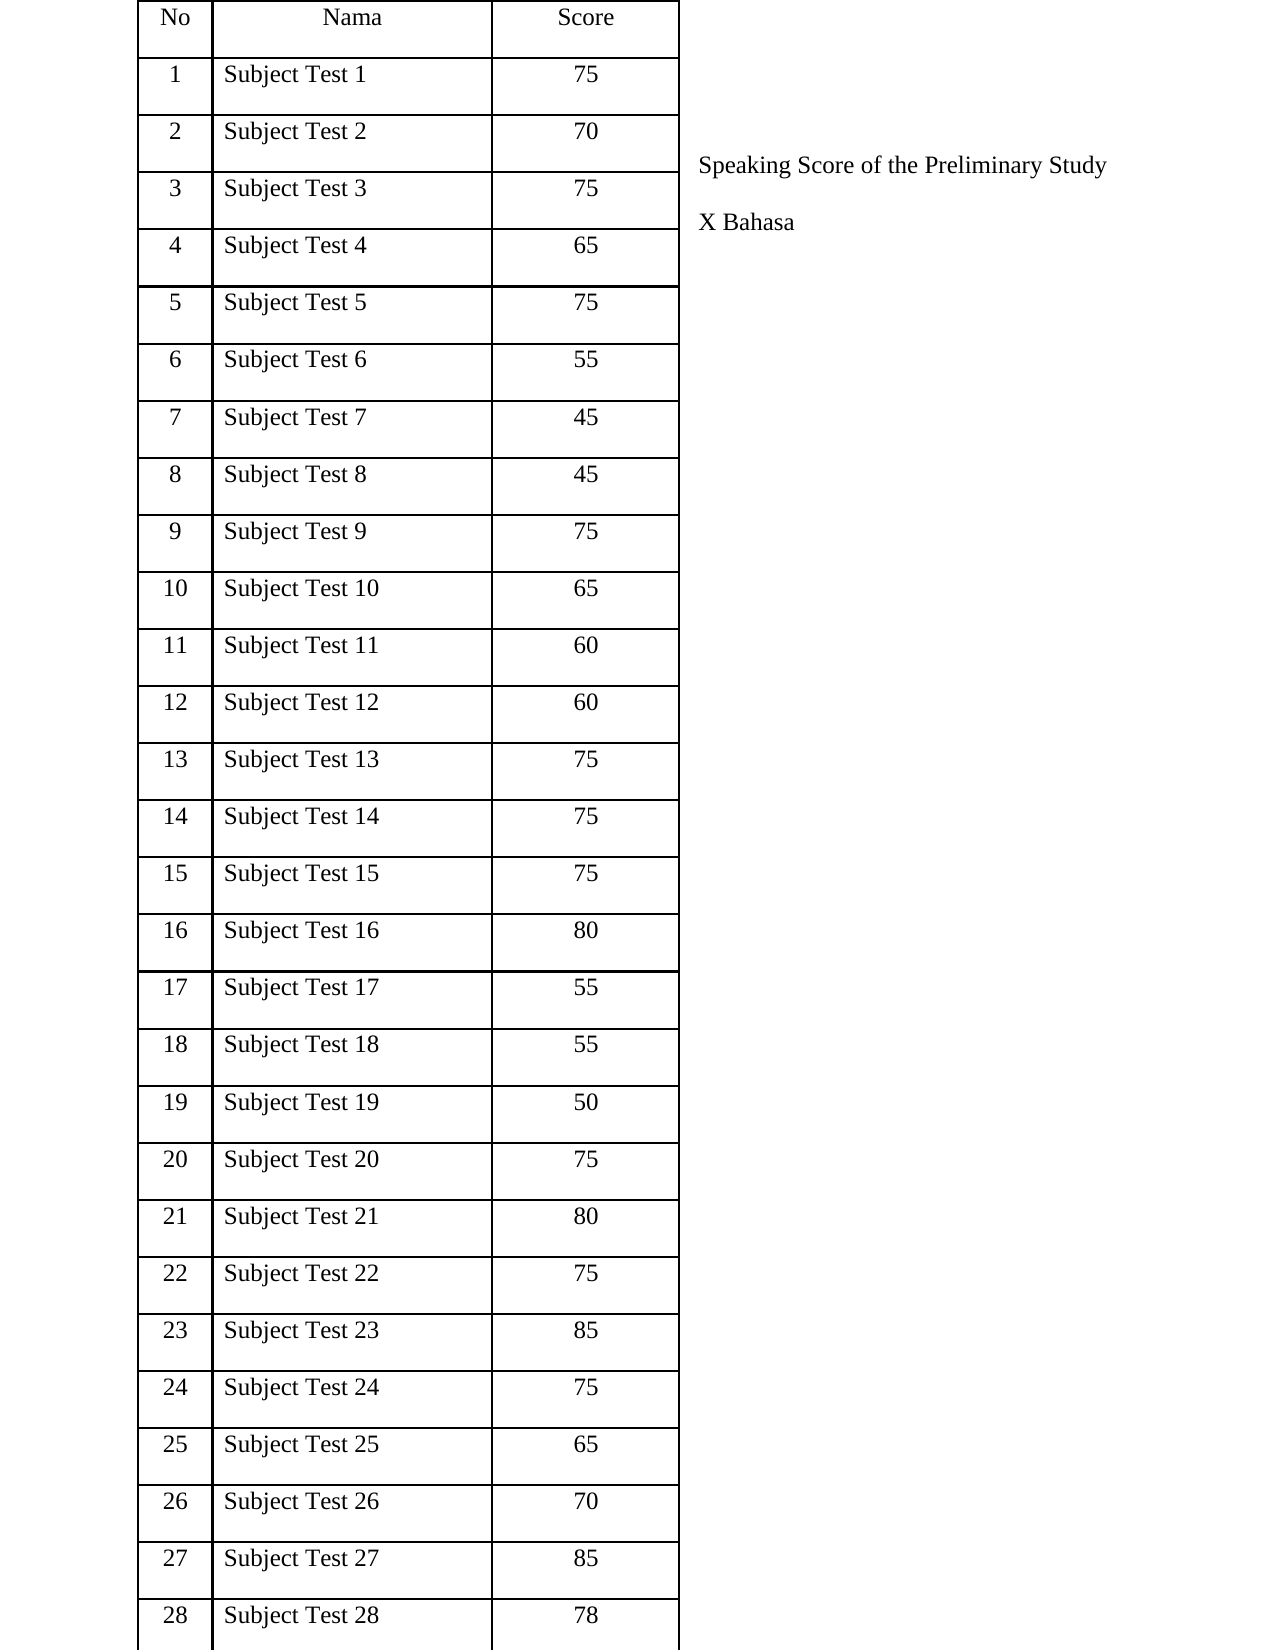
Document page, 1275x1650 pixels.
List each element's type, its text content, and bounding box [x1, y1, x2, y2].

table_cell 27 [139, 1543, 211, 1598]
table_cell 50 [493, 1087, 678, 1142]
table_header Score [493, 2, 678, 57]
table_cell 14 [139, 801, 211, 856]
table_cell 85 [493, 1315, 678, 1370]
table_cell 22 [139, 1258, 211, 1313]
table_cell Subject Test 9 [214, 516, 491, 571]
table_cell Subject Test 1 [214, 59, 491, 114]
table_cell Subject Test 16 [214, 915, 491, 970]
table_cell Subject Test 26 [214, 1486, 491, 1541]
table_cell 85 [493, 1543, 678, 1598]
table_cell 75 [493, 173, 678, 228]
table_cell 55 [493, 973, 678, 1027]
text Speaking Score of the Preliminary Study X Bahasa [680, 150, 1125, 236]
table_cell Subject Test 17 [214, 973, 491, 1027]
table_cell Subject Test 24 [214, 1372, 491, 1427]
table_cell 65 [493, 1429, 678, 1484]
table_cell Subject Test 27 [214, 1543, 491, 1598]
table_cell Subject Test 14 [214, 801, 491, 856]
table_header No [139, 2, 211, 57]
table_cell 26 [139, 1486, 211, 1541]
table_cell Subject Test 19 [214, 1087, 491, 1142]
table_cell Subject Test 12 [214, 687, 491, 742]
table_cell 4 [139, 230, 211, 285]
table_header Nama [214, 2, 491, 57]
table_cell 75 [493, 1372, 678, 1427]
table_cell 75 [493, 1144, 678, 1199]
table_cell Subject Test 18 [214, 1030, 491, 1084]
table_cell 45 [493, 459, 678, 514]
table_cell 75 [493, 59, 678, 114]
table_cell 2 [139, 116, 211, 171]
table_cell 8 [139, 459, 211, 514]
table_cell 78 [493, 1600, 678, 1650]
table_cell 16 [139, 915, 211, 970]
table_cell Subject Test 6 [214, 345, 491, 399]
table_cell Subject Test 2 [214, 116, 491, 171]
table_cell 13 [139, 744, 211, 799]
table_cell Subject Test 5 [214, 288, 491, 342]
table_cell Subject Test 20 [214, 1144, 491, 1199]
table_cell Subject Test 15 [214, 858, 491, 913]
table_cell Subject Test 7 [214, 402, 491, 457]
table_cell 75 [493, 516, 678, 571]
table_cell 7 [139, 402, 211, 457]
table_cell 75 [493, 1258, 678, 1313]
table_cell 45 [493, 402, 678, 457]
table_cell 11 [139, 630, 211, 685]
table_cell 75 [493, 801, 678, 856]
table_cell 21 [139, 1201, 211, 1256]
table_cell 15 [139, 858, 211, 913]
table_cell 20 [139, 1144, 211, 1199]
table_cell 1 [139, 59, 211, 114]
table_cell 24 [139, 1372, 211, 1427]
table_cell 23 [139, 1315, 211, 1370]
table_cell 25 [139, 1429, 211, 1484]
table_cell 19 [139, 1087, 211, 1142]
table_cell 55 [493, 345, 678, 399]
table_cell 60 [493, 630, 678, 685]
table_cell 5 [139, 288, 211, 342]
table_cell 3 [139, 173, 211, 228]
table_cell 80 [493, 915, 678, 970]
table_cell 55 [493, 1030, 678, 1084]
table_cell Subject Test 13 [214, 744, 491, 799]
table_cell 10 [139, 573, 211, 628]
table_cell Subject Test 22 [214, 1258, 491, 1313]
table_cell 70 [493, 116, 678, 171]
table_cell 18 [139, 1030, 211, 1084]
table_cell 65 [493, 573, 678, 628]
table_cell Subject Test 28 [214, 1600, 491, 1650]
table_cell Subject Test 11 [214, 630, 491, 685]
table_cell Subject Test 21 [214, 1201, 491, 1256]
table_cell Subject Test 4 [214, 230, 491, 285]
table_cell 75 [493, 288, 678, 342]
table_cell Subject Test 10 [214, 573, 491, 628]
table_cell 75 [493, 858, 678, 913]
table_cell 60 [493, 687, 678, 742]
table_cell 70 [493, 1486, 678, 1541]
table_cell 12 [139, 687, 211, 742]
table_cell Subject Test 3 [214, 173, 491, 228]
table_cell 28 [139, 1600, 211, 1650]
table_cell 80 [493, 1201, 678, 1256]
table_cell 65 [493, 230, 678, 285]
table_cell Subject Test 8 [214, 459, 491, 514]
table_cell 75 [493, 744, 678, 799]
table_cell 9 [139, 516, 211, 571]
table_cell 6 [139, 345, 211, 399]
table_cell 17 [139, 973, 211, 1027]
table_cell Subject Test 25 [214, 1429, 491, 1484]
table_cell Subject Test 23 [214, 1315, 491, 1370]
